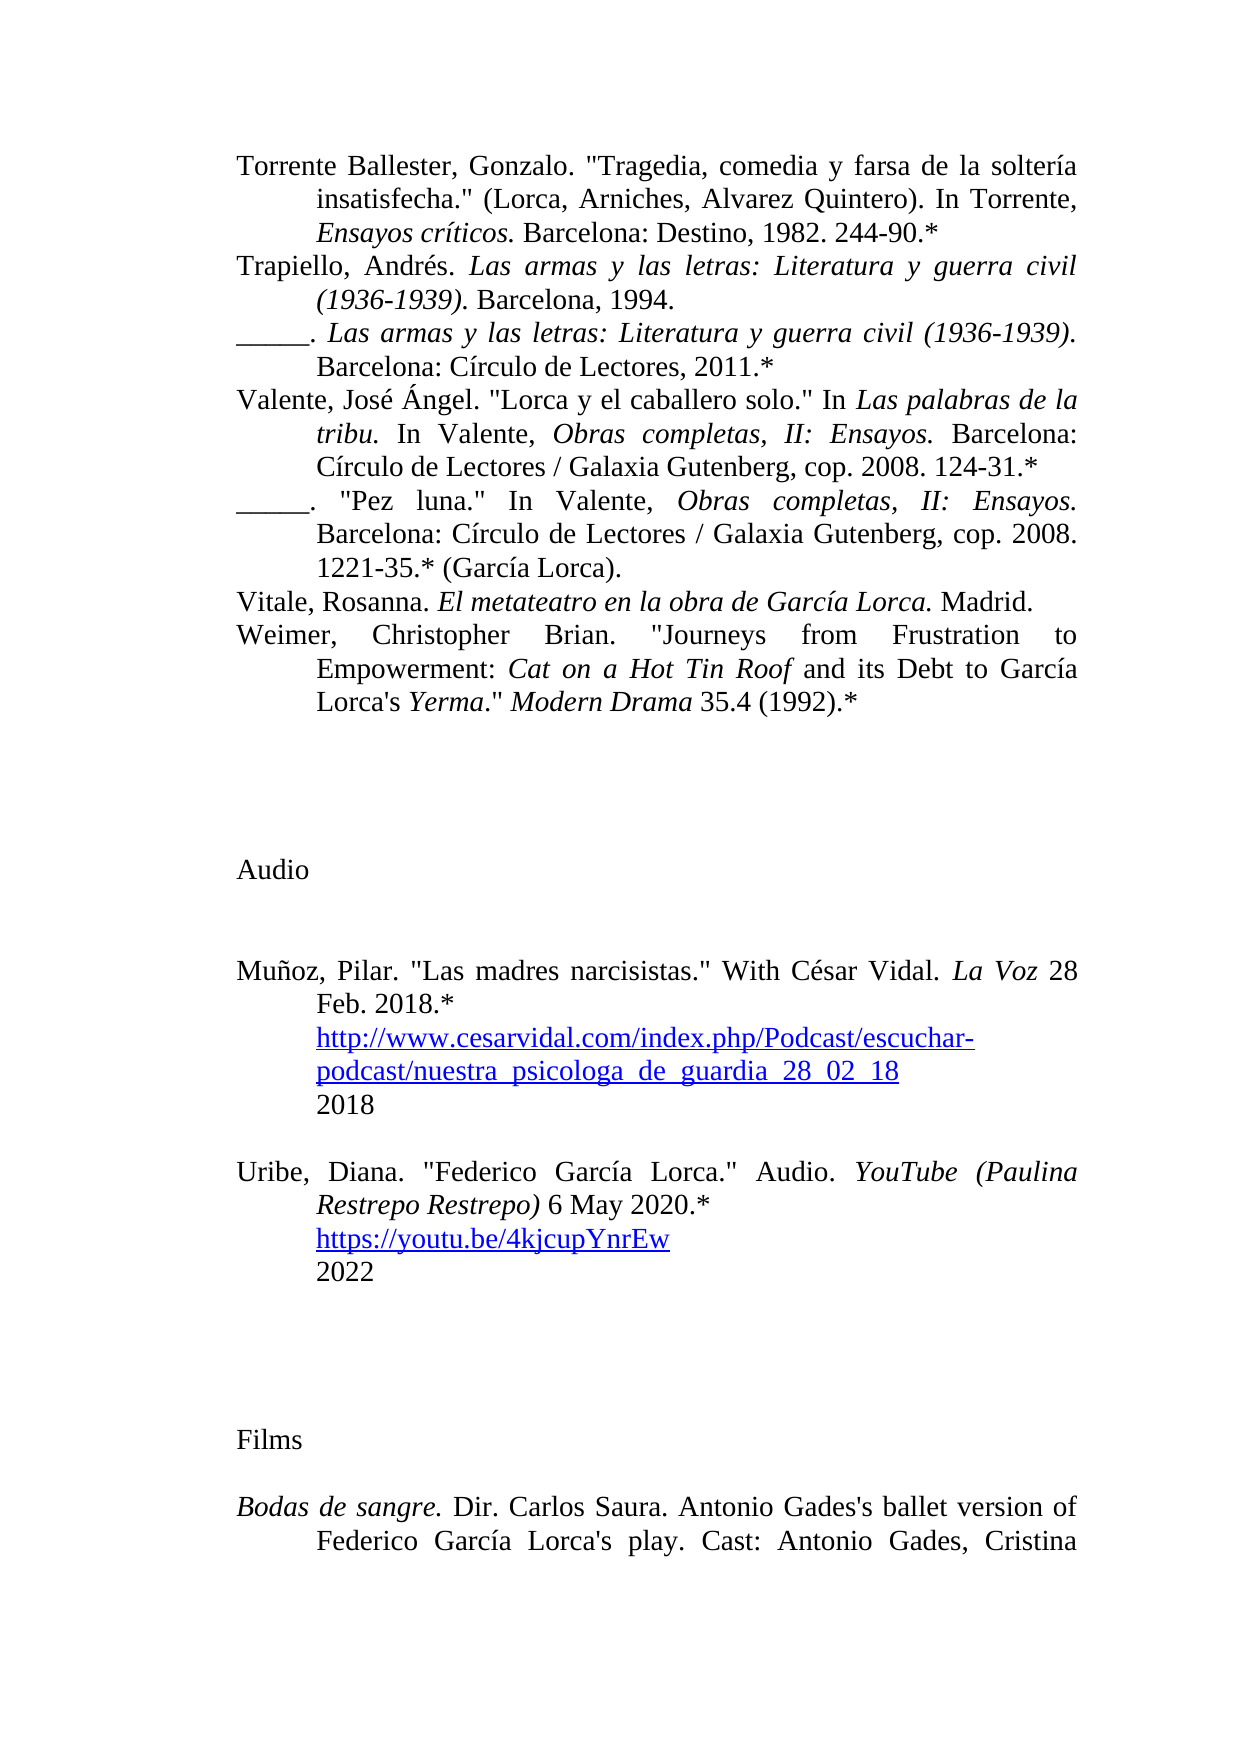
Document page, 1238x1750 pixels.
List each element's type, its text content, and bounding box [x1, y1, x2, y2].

text Films [236, 1422, 1078, 1456]
text Weimer, Christopher Brian. "Journeys from Frustration to Empowerment: Cat on a Hot Tin Roof and its Debt to García Lorca's Yerma." Modern Drama 35.4 (1992).* [236, 617, 1078, 718]
text Trapiello, Andrés. Las armas y las letras: Literatura y guerra civil (1936-1939). Barcelona, 1994. [236, 248, 1078, 315]
text http://www.cesarvidal.com/index.php/Podcast/escuchar-podcast/nuestra_psicologa_de_guardia_28_02_18 [236, 1020, 1078, 1087]
text 2018 [236, 1087, 1078, 1120]
text 2022 [316, 1254, 1078, 1288]
text Vitale, Rosanna. El metateatro en la obra de García Lorca. Madrid. [236, 584, 1078, 617]
text Audio [236, 852, 1078, 886]
text Muñoz, Pilar. "Las madres narcisistas." With César Vidal. La Voz 28 Feb. 2018.* [236, 953, 1078, 1020]
text Valente, José Ángel. "Lorca y el caballero solo." In Las palabras de la tribu. In Valente, Obras completas, II: Ensayos. Barcelona: Círculo de Lectores / Galaxia Gutenberg, cop. 2008. 124-31.* [236, 382, 1078, 483]
text https://youtu.be/4kjcupYnrEw [316, 1221, 1078, 1254]
text _____. Las armas y las letras: Literatura y guerra civil (1936-1939). Barcelona: Círculo de Lectores, 2011.* [236, 315, 1078, 382]
text Uribe, Diana. "Federico García Lorca." Audio. YouTube (Paulina Restrepo Restrepo) 6 May 2020.* [236, 1154, 1078, 1221]
text _____. "Pez luna." In Valente, Obras completas, II: Ensayos. Barcelona: Círculo de Lectores / Galaxia Gutenberg, cop. 2008. 1221-35.* (García Lorca). [236, 483, 1078, 584]
text Torrente Ballester, Gonzalo. "Tragedia, comedia y farsa de la soltería insatisfecha." (Lorca, Arniches, Alvarez Quintero). In Torrente, Ensayos críticos. Barcelona: Destino, 1982. 244-90.* [236, 148, 1078, 248]
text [236, 1489, 1078, 1556]
